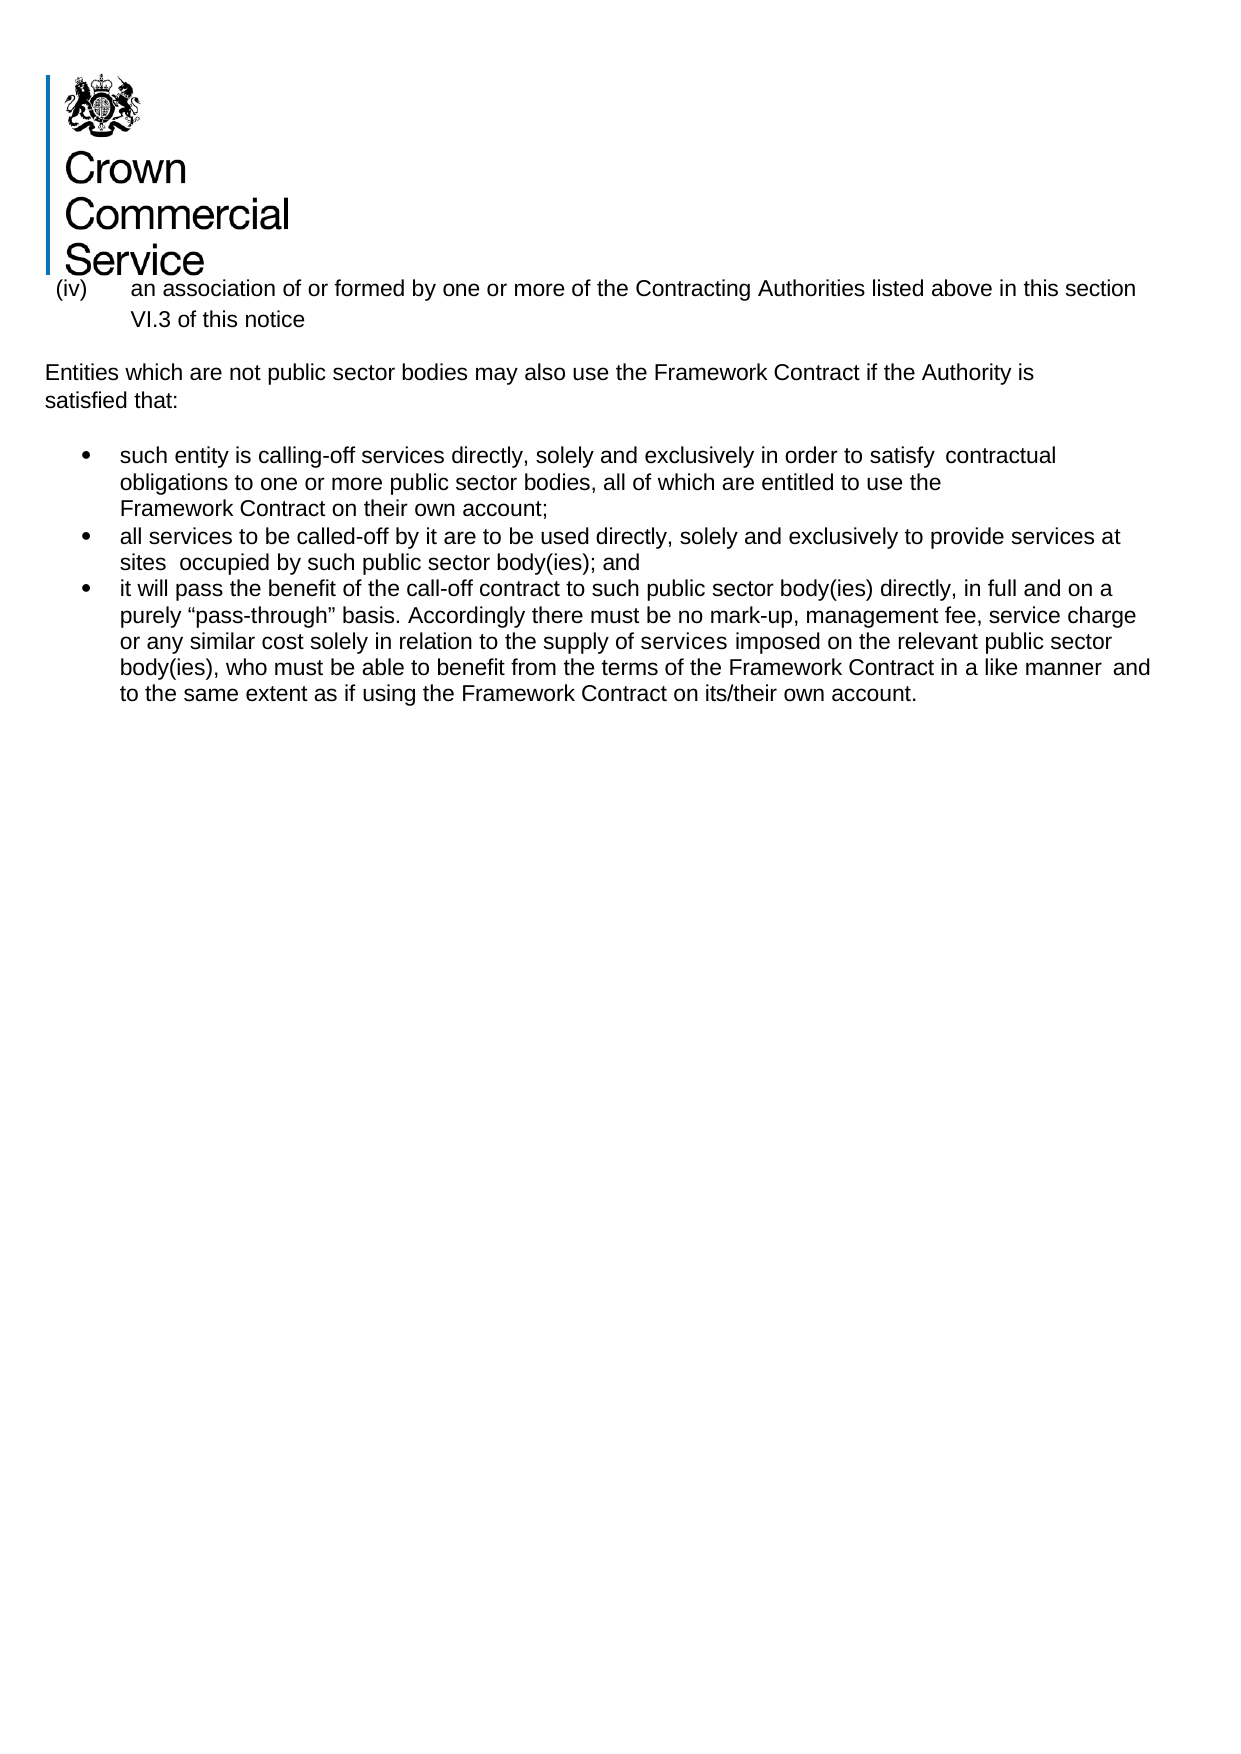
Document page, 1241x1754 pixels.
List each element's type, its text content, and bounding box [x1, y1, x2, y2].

picture [44, 73, 289, 276]
text Entities which are not public sector bodies may also use the Framework Contract if the Authority is satisfied that: [44, 359, 1127, 414]
list an association of or formed by one or more of the Contracting Authorities listed above in this section [55, 275, 1163, 301]
list all services to be called-off by it are to be used directly, solely and exclusively to provide services at sites occupied by such public sector body(ies); and [82, 523, 1144, 576]
list it will pass the benefit of the call-off contract to such public sector body(ies) directly, in full and on a purely “pass-through” basis. Accordingly there must be no mark-up, management fee, service charge or any similar cost solely in relation to the supply of services imposed on the relevant public sector body(ies), who must be able to benefit from the terms of the Framework Contract in a like manner and to the same extent as if using the Framework Contract on its/their own account. [82, 576, 1152, 706]
list such entity is calling-off services directly, solely and exclusively in order to satisfy contractual obligations to one or more public sector bodies, all of which are entitled to use the Framework Contract on their own account; [82, 443, 1065, 522]
text VI.3 of this notice [130, 306, 1163, 332]
